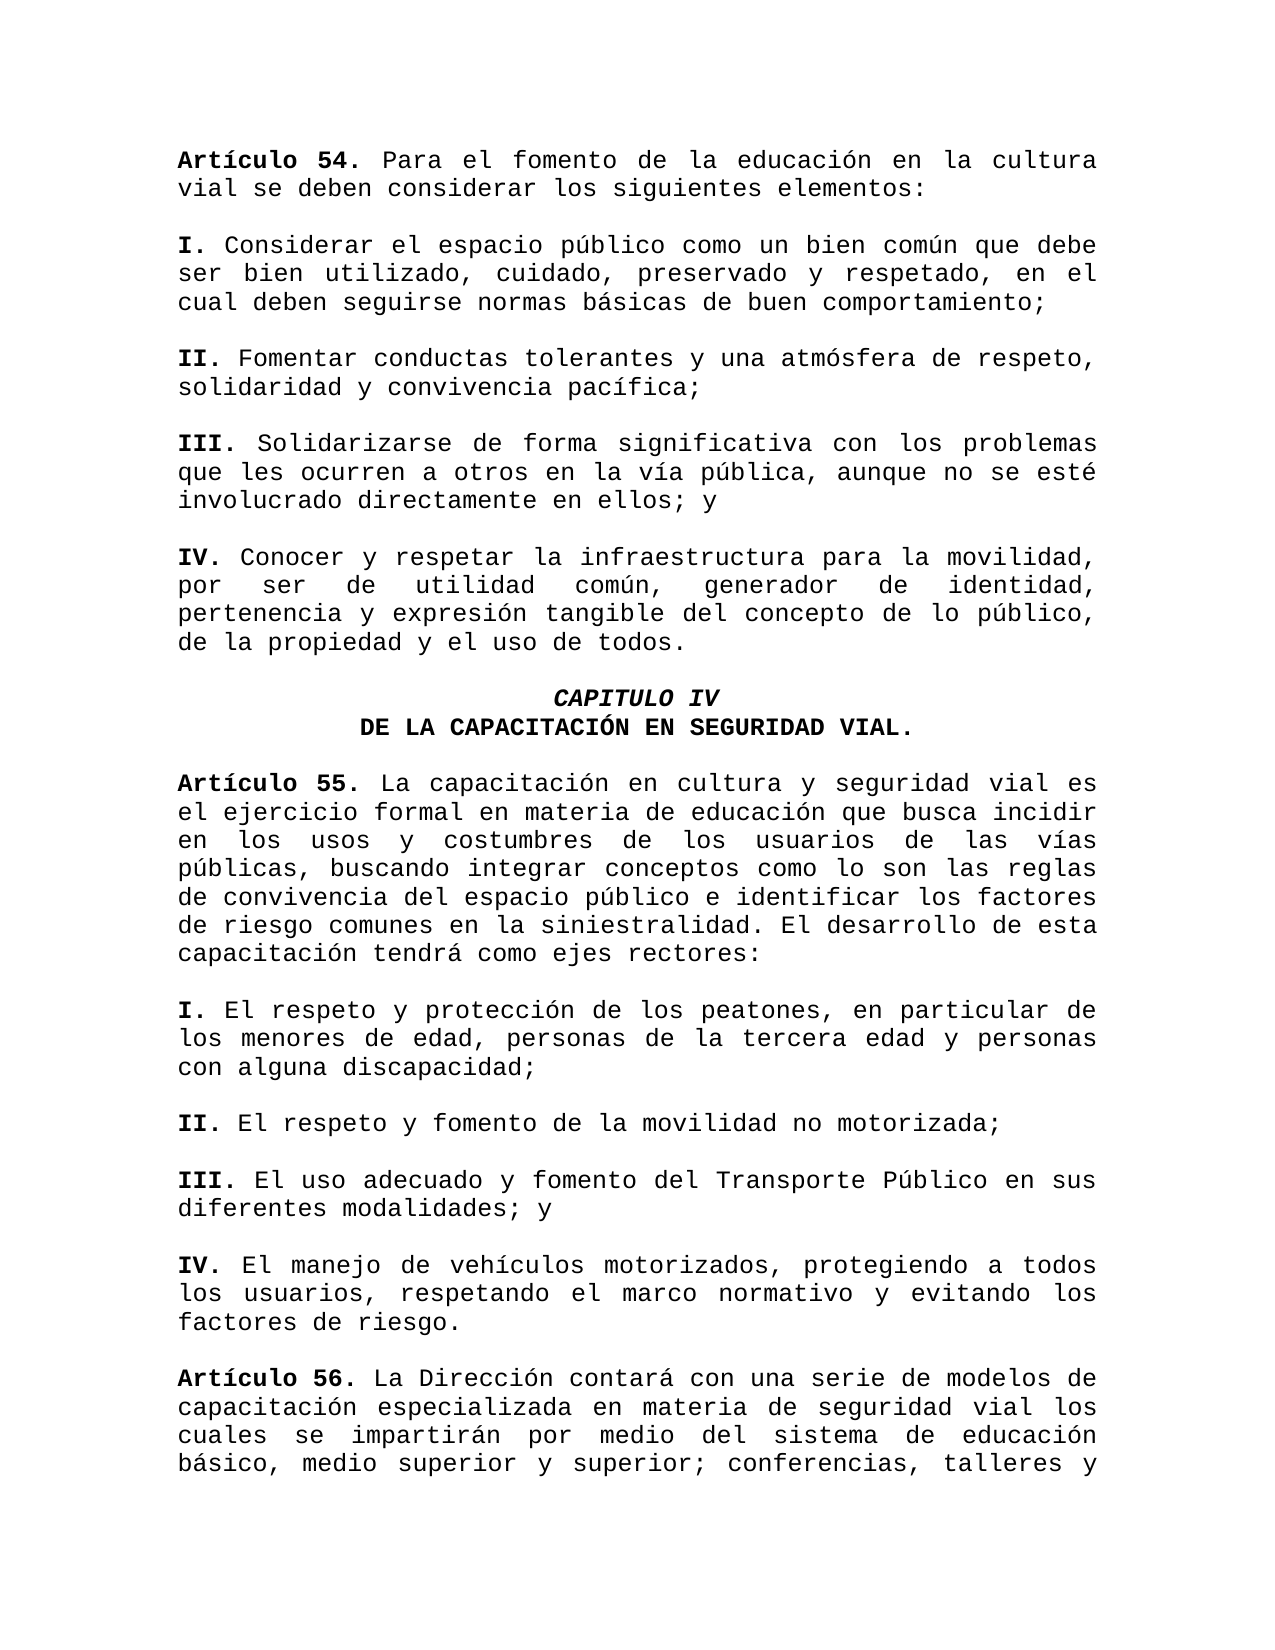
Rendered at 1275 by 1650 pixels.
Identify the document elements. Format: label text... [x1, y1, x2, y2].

text Artículo 55. La capacitación en cultura y seguridad vial es el ejercicio formal en materia de educación que busca incidir en los usos y costumbres de los usuarios de las vías públicas, buscando integrar conceptos como lo son las reglas de convivencia del espacio público e identificar los factores de riesgo comunes en la siniestralidad. El desarrollo de esta capacitación tendrá como ejes rectores: [177, 771, 1098, 969]
subtitle DE LA CAPACITACIÓN EN SEGURIDAD VIAL. [176, 714, 1098, 743]
text I. Considerar el espacio público como un bien común que debe ser bien utilizado, cuidado, preservado y respetado, en el cual deben seguirse normas básicas de buen comportamiento; [177, 233, 1098, 318]
text II. Fomentar conductas tolerantes y una atmósfera de respeto, solidaridad y convivencia pacífica; [177, 346, 1098, 403]
text I. El respeto y protección de los peatones, en particular de los menores de edad, personas de la tercera edad y personas con alguna discapacidad; [177, 998, 1098, 1083]
text IV. El manejo de vehículos motorizados, protegiendo a todos los usuarios, respetando el marco normativo y evitando los factores de riesgo. [177, 1253, 1098, 1338]
text Artículo 54. Para el fomento de la educación en la cultura vial se deben considerar los siguientes elementos: [177, 148, 1098, 204]
text II. El respeto y fomento de la movilidad no motorizada; [177, 1111, 1098, 1139]
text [177, 1366, 1098, 1479]
text IV. Conocer y respetar la infraestructura para la movilidad, por ser de utilidad común, generador de identidad, pertenencia y expresión tangible del concepto de lo público, de la propiedad y el uso de todos. [177, 544, 1098, 658]
subtitle CAPITULO IV [176, 686, 1098, 714]
text III. Solidarizarse de forma significativa con los problemas que les ocurren a otros en la vía pública, aunque no se esté involucrado directamente en ellos; y [177, 431, 1098, 516]
text III. El uso adecuado y fomento del Transporte Público en sus diferentes modalidades; y [177, 1168, 1098, 1224]
